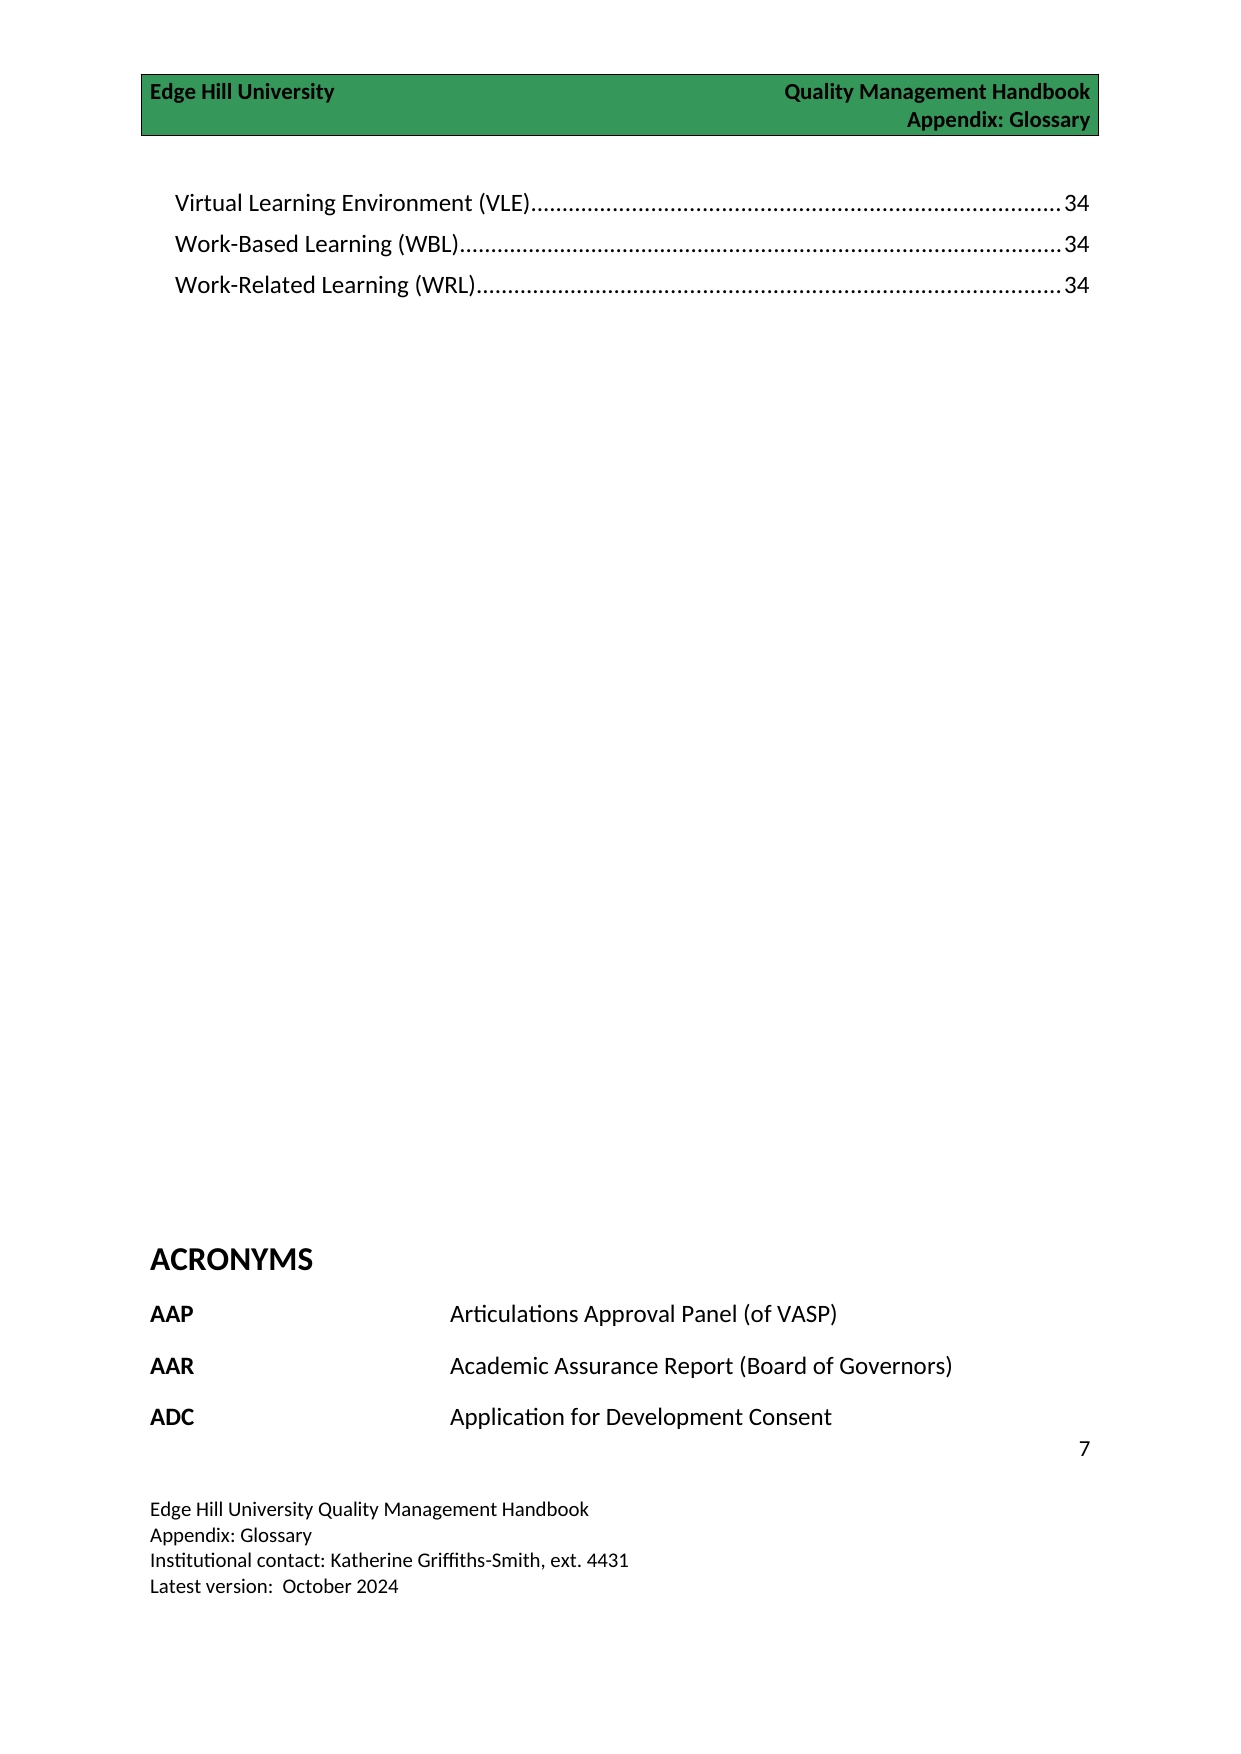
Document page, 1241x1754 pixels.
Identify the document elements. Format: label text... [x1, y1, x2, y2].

text AAP Articulations Approval Panel (of VASP) [150, 1299, 1090, 1329]
text ADC Application for Development Consent [150, 1401, 1090, 1432]
subtitle ACRONYMS [150, 1238, 1090, 1278]
text AAR Academic Assurance Report (Board of Governors) [150, 1350, 1090, 1381]
